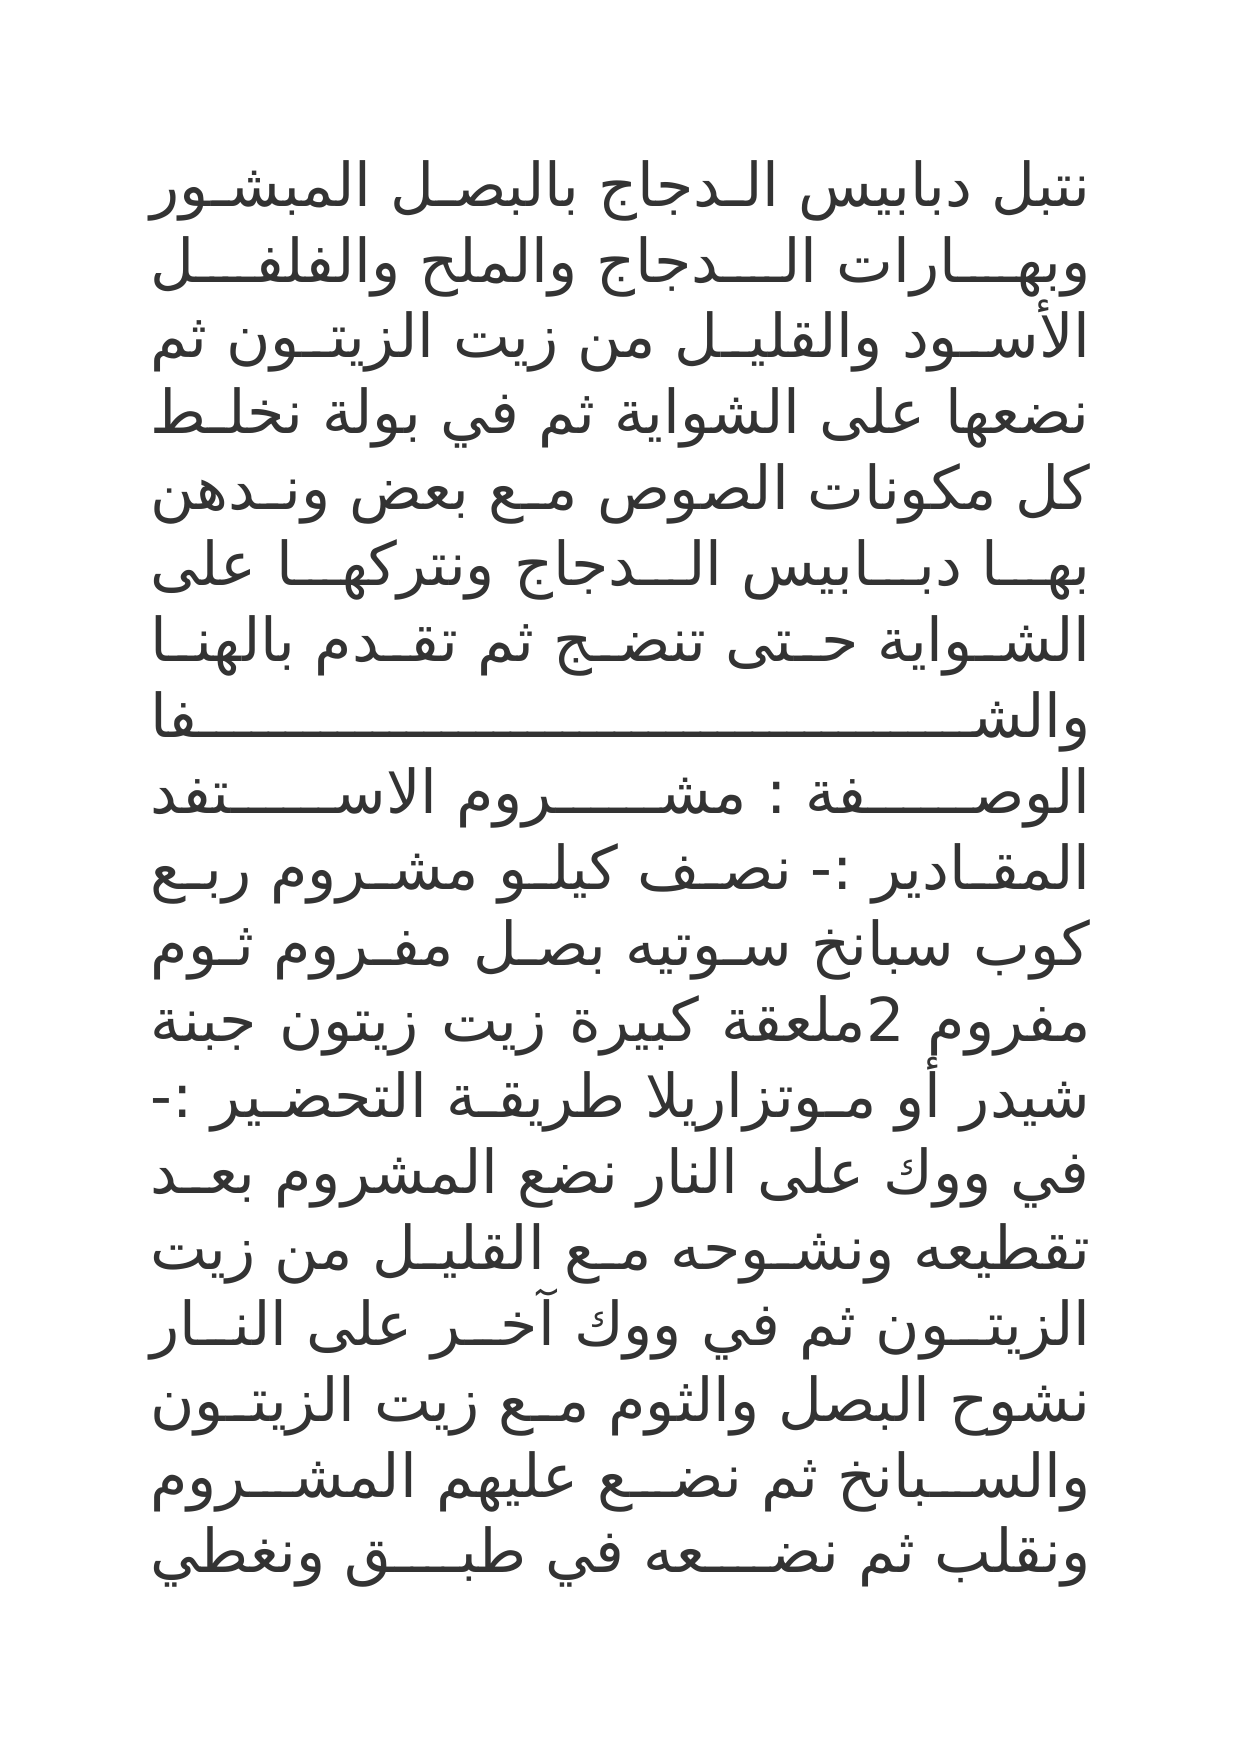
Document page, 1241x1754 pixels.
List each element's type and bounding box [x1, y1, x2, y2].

text [150, 150, 1090, 1587]
